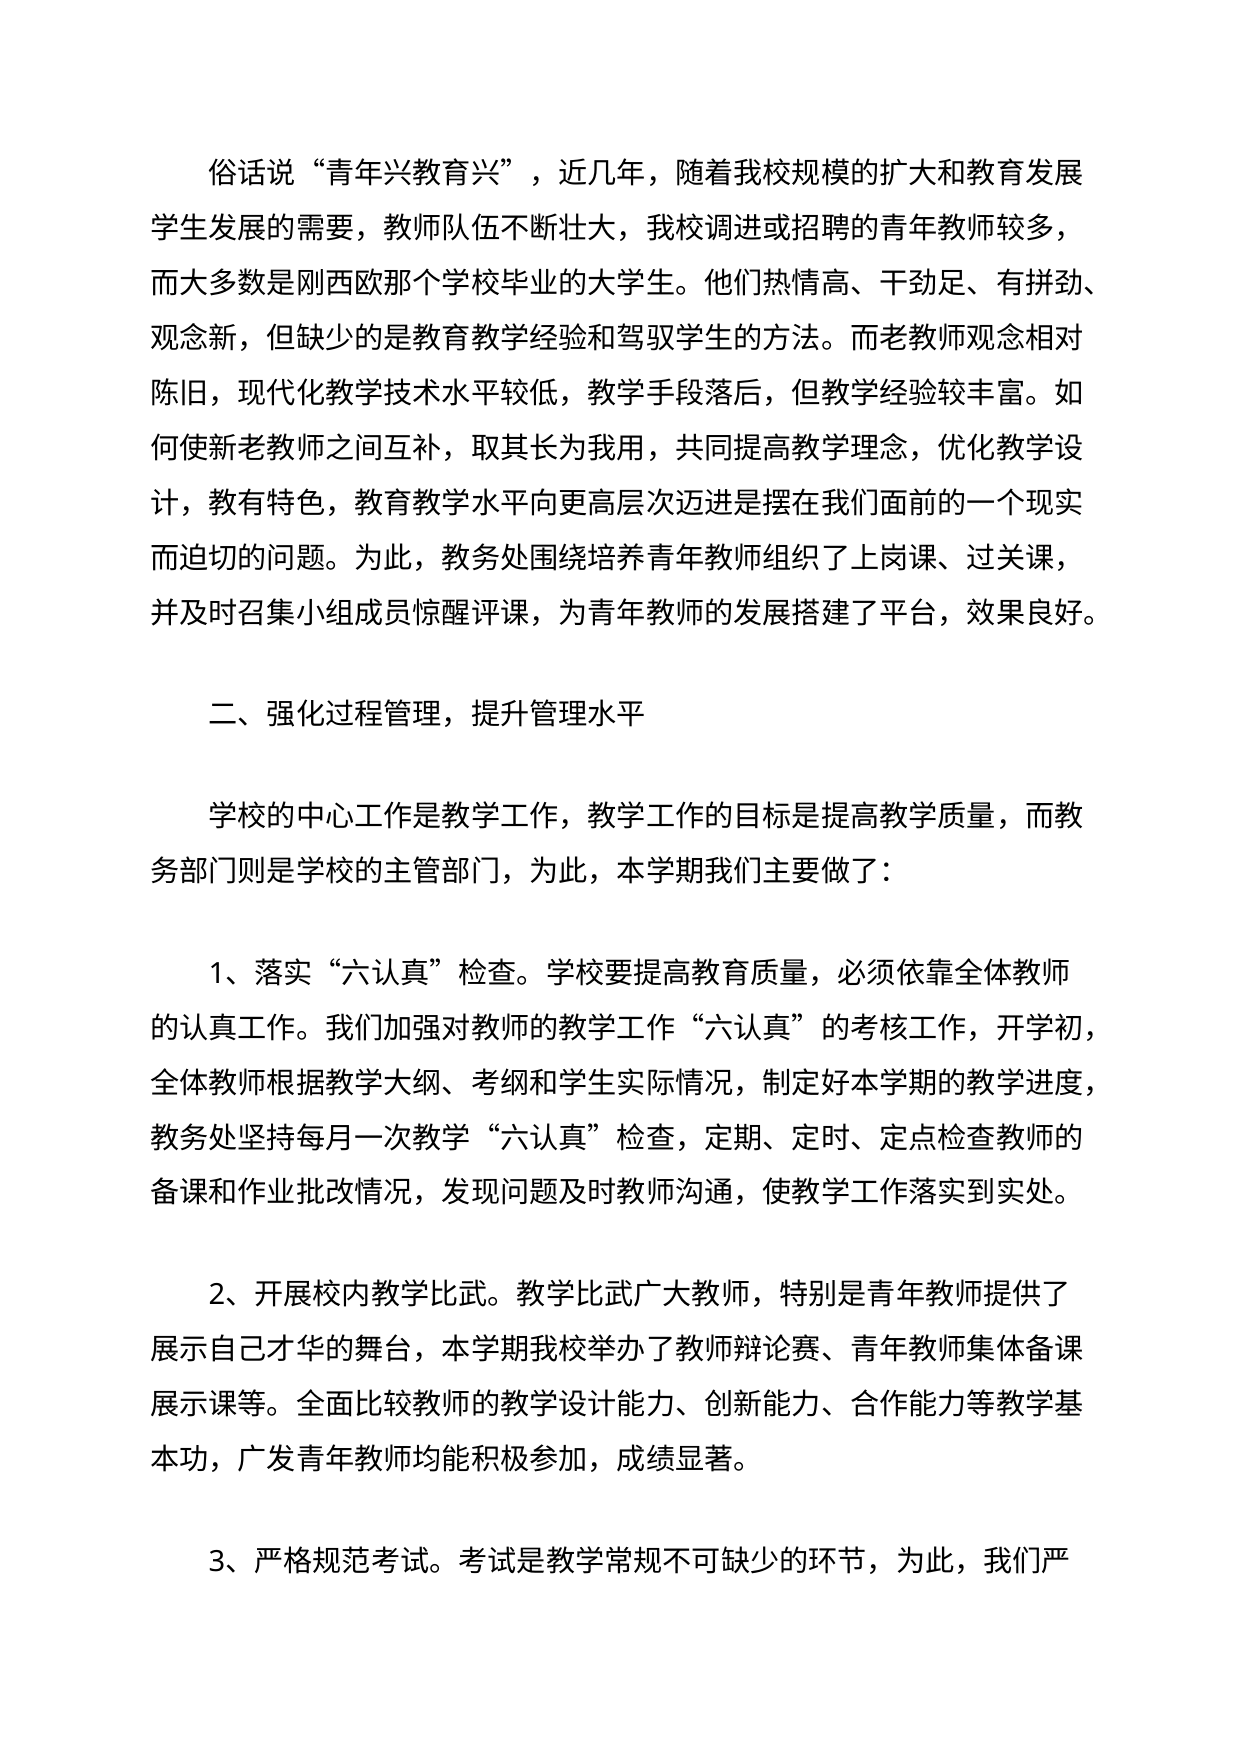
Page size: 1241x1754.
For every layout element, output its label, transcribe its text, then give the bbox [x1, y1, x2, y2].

text 二、强化过程管理，提升管理水平 [150, 691, 1090, 733]
text 学校的中心工作是教学工作，教学工作的目标是提高教学质量，而教务部门则是学校的主管部门，为此，本学期我们主要做了： [150, 793, 1090, 890]
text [150, 1537, 1090, 1580]
text 俗话说“青年兴教育兴”，近几年，随着我校规模的扩大和教育发展学生发展的需要，教师队伍不断壮大，我校调进或招聘的青年教师较多，而大多数是刚西欧那个学校毕业的大学生。他们热情高、干劲足、有拼劲、观念新，但缺少的是教育教学经验和驾驭学生的方法。而老教师观念相对陈旧，现代化教学技术水平较低，教学手段落后，但教学经验较丰富。如何使新老教师之间互补，取其长为我用，共同提高教学理念，优化教学设计，教有特色，教育教学水平向更高层次迈进是摆在我们面前的一个现实而迫切的问题。为此，教务处围绕培养青年教师组织了上岗课、过关课，并及时召集小组成员惊醒评课，为青年教师的发展搭建了平台，效果良好。 [150, 150, 1090, 631]
text 2、开展校内教学比武。教学比武广大教师，特别是青年教师提供了展示自己才华的舞台，本学期我校举办了教师辩论赛、青年教师集体备课展示课等。全面比较教师的教学设计能力、创新能力、合作能力等教学基本功，广发青年教师均能积极参加，成绩显著。 [150, 1271, 1090, 1478]
text 1、落实“六认真”检查。学校要提高教育质量，必须依靠全体教师的认真工作。我们加强对教师的教学工作“六认真”的考核工作，开学初，全体教师根据教学大纲、考纲和学生实际情况，制定好本学期的教学进度，教务处坚持每月一次教学“六认真”检查，定期、定时、定点检查教师的备课和作业批改情况，发现问题及时教师沟通，使教学工作落实到实处。 [150, 949, 1090, 1211]
